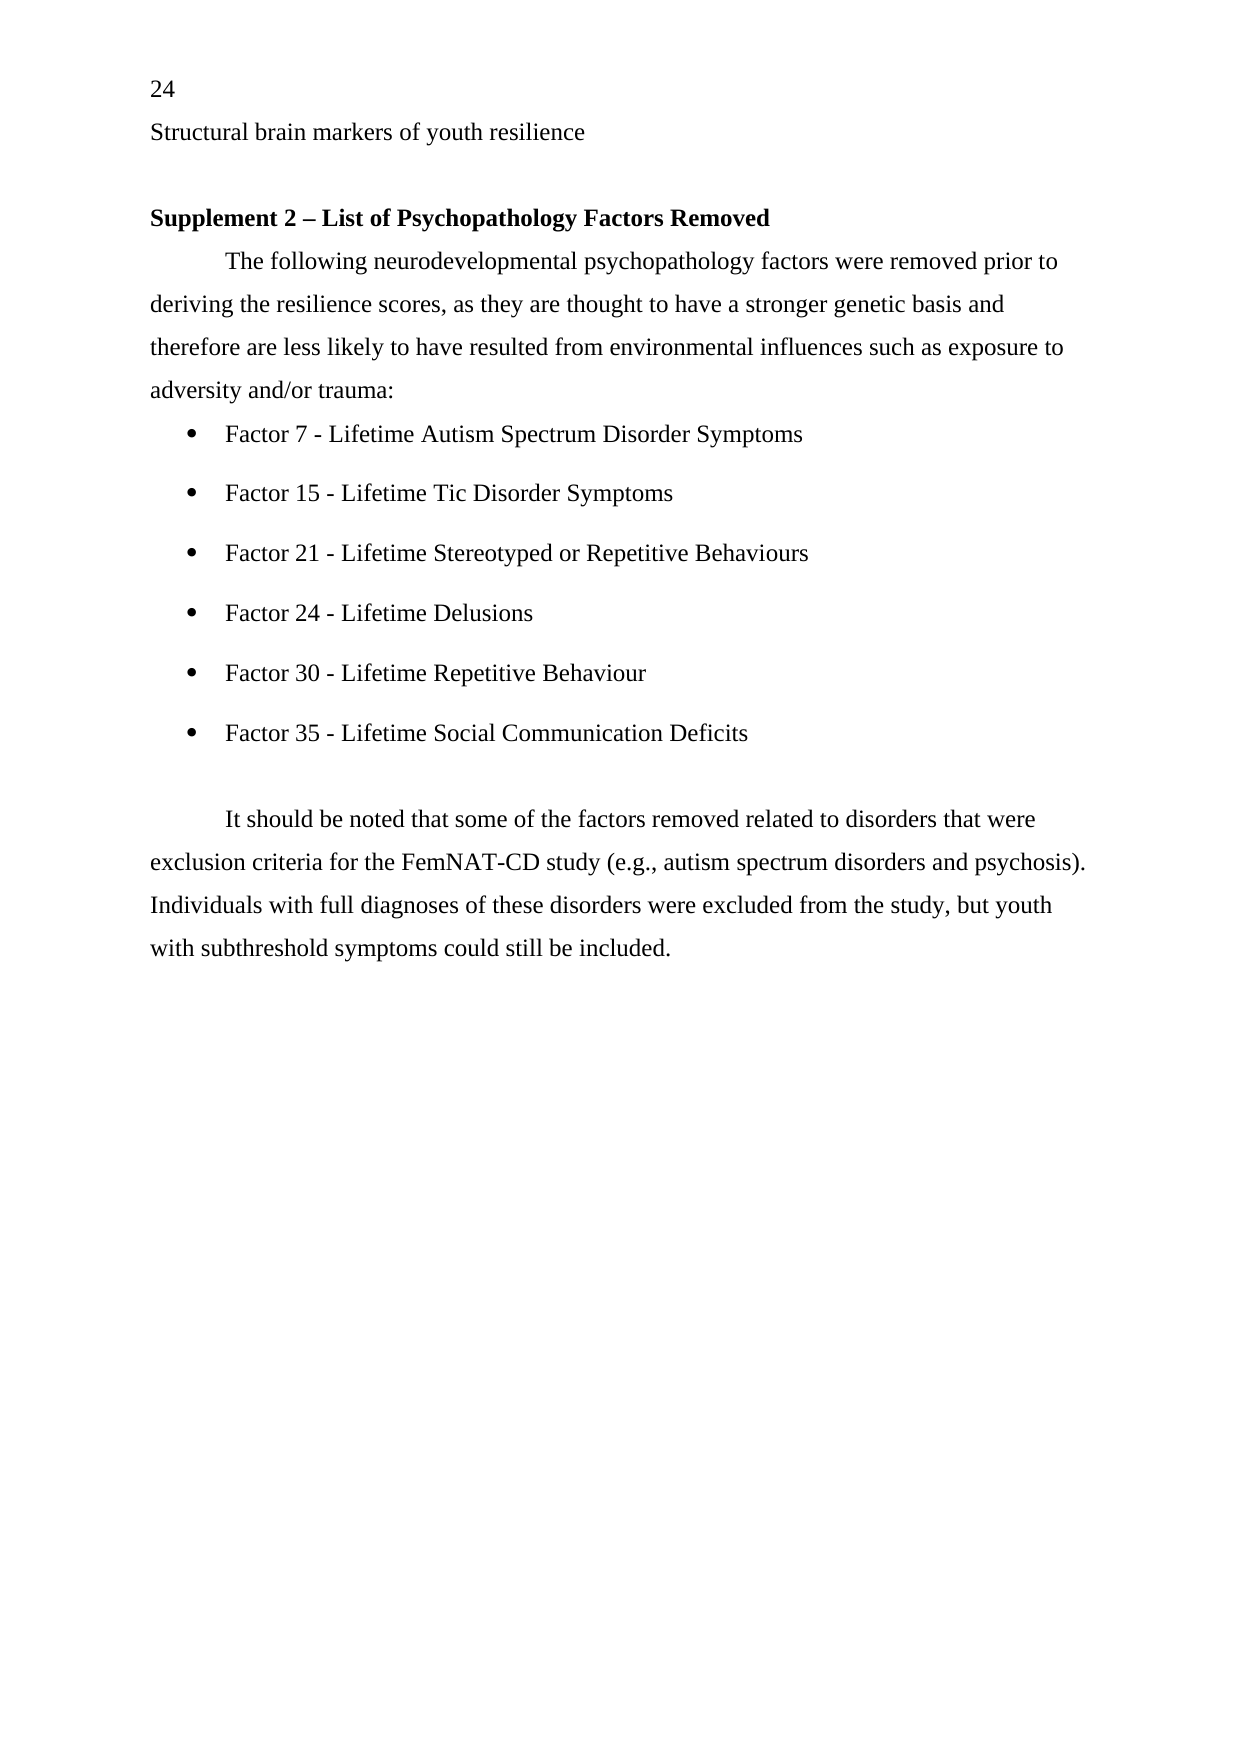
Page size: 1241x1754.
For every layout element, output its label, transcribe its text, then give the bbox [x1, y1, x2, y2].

list Factor 7 - Lifetime Autism Spectrum Disorder Symptoms [187, 419, 1090, 447]
text The following neurodevelopmental psychopathology factors were removed prior to deriving the resilience scores, as they are thought to have a stronger genetic basis and therefore are less likely to have resulted from environmental influences such as exposure to adversity and/or trauma: [150, 246, 1090, 404]
text It should be noted that some of the factors removed related to disorders that were exclusion criteria for the FemNAT-CD study (e.g., autism spectrum disorders and psychosis). Individuals with full diagnoses of these disorders were excluded from the study, but youth with subthreshold symptoms could still be included. [150, 804, 1090, 962]
list Factor 24 - Lifetime Delusions [187, 598, 1090, 627]
text Supplement 2 – List of Psychopathology Factors Removed [150, 203, 1090, 232]
list Factor 21 - Lifetime Stereotyped or Repetitive Behaviours [187, 538, 1090, 567]
list Factor 30 - Lifetime Repetitive Behaviour [187, 658, 1090, 687]
list Factor 15 - Lifetime Tic Disorder Symptoms [187, 478, 1090, 507]
list Factor 35 - Lifetime Social Communication Deficits [187, 718, 1090, 746]
